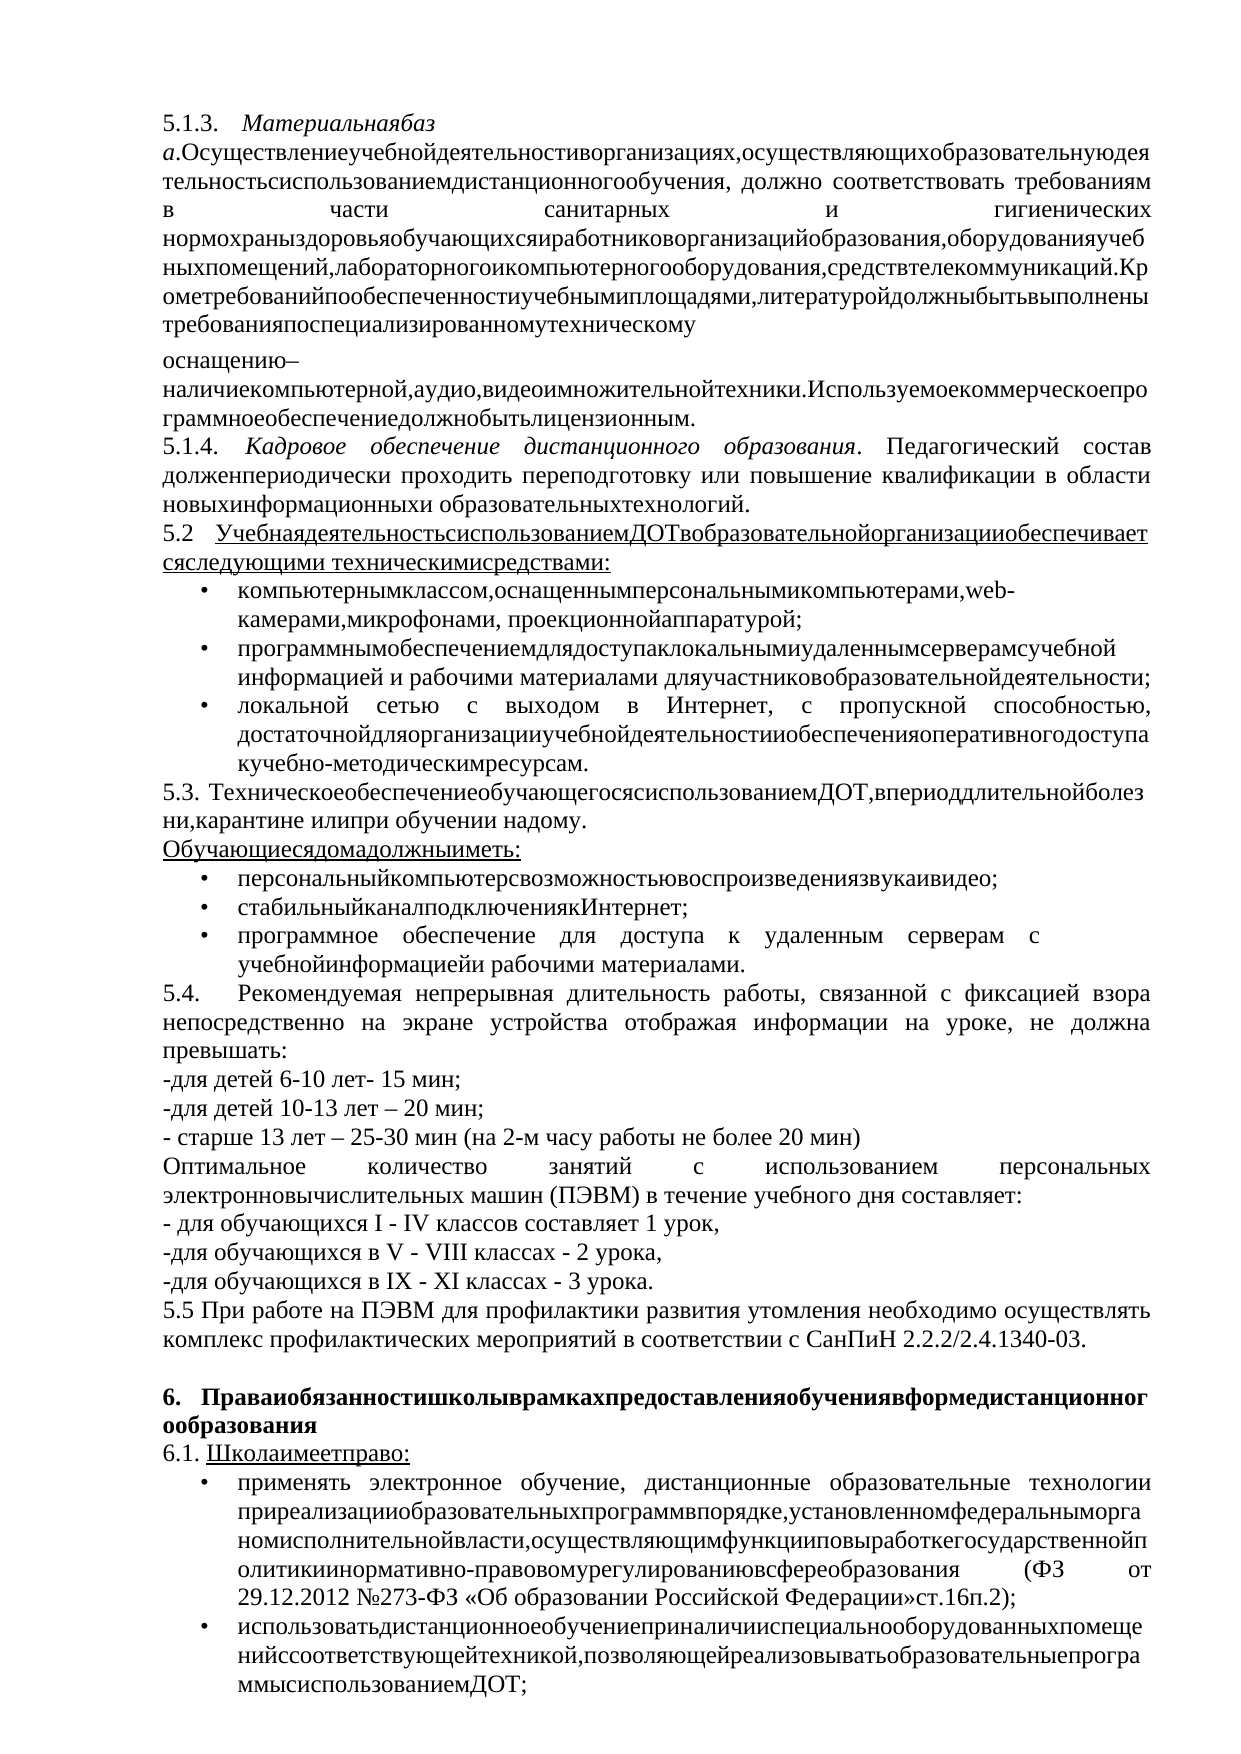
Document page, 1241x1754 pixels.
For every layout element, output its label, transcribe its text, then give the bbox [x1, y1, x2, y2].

list персональныйкомпьютерсвозможностьювоспроизведениязвукаивидео; [200, 863, 1163, 892]
list -для обучающихся в IX - XI классах - 3 урока. [163, 1266, 1152, 1295]
list -для детей 10-13 лет – 20 мин; [163, 1093, 1152, 1122]
subtitle Праваиобязанностишколыврамкахпредоставленияобучениявформедистанционногообразования [162, 1382, 1152, 1439]
list использоватьдистанционноеобучениеприналичииспециальнооборудованныхпомещенийссоответствующейтехникой,позволяющейреализовыватьобразовательныепрограммысиспользованиемДОТ; [200, 1611, 1152, 1698]
text Обучающиесядомадолжныиметь: [162, 834, 1163, 863]
list -для детей 6-10 лет- 15 мин; [163, 1064, 1152, 1093]
list - для обучающихся I - IV классов составляет 1 урок, [163, 1208, 1152, 1237]
text оснащению–наличиекомпьютерной,аудио,видеоимножительнойтехники.Используемоекоммерческоепрограммноеобеспечениедолжнобытьлицензионным. [162, 345, 1151, 431]
list -для обучающихся в V - VIII классах - 2 урока, [163, 1237, 1152, 1266]
list Кадровое обеспечение дистанционного образования. Педагогический состав долженпериодически проходить переподготовку или повышение квалификации в области новыхинформационныхи образовательныхтехнологий. [162, 431, 1152, 518]
list программное обеспечение для доступа к удаленным серверам с учебнойинформациейи рабочими материалами. [200, 920, 1152, 978]
list 5.5 При работе на ПЭВМ для профилактики развития утомления необходимо осуществлять комплекс профилактических мероприятий в соответствии с СанПиН 2.2.2/2.4.1340-03. [163, 1295, 1152, 1353]
list программнымобеспечениемдлядоступаклокальнымиудаленнымсерверамсучебной информацией и рабочими материалами дляучастниковобразовательнойдеятельности; [200, 633, 1152, 690]
list компьютернымклассом,оснащеннымперсональнымикомпьютерами,web-камерами,микрофонами, проекционнойаппаратурой; [200, 575, 1152, 633]
list Оптимальное количество занятий с использованием персональных электронновычислительных машин (ПЭВМ) в течение учебного дня составляет: [163, 1151, 1152, 1208]
list применять электронное обучение, дистанционные образовательные технологии приреализацииобразовательныхпрограммвпорядке,установленномфедеральныморганомисполнительнойвласти,осуществляющимфункцииповыработкегосударственнойполитикиинормативно-правовомурегулированиювсфереобразования (ФЗ от 29.12.2012 №273-ФЗ «Об образовании Российской Федерации»ст.16п.2); [200, 1467, 1152, 1611]
list Рекомендуемая непрерывная длительность работы, связанной с фиксацией взора непосредственно на экране устройства отображая информации на уроке, не должна превышать: [162, 978, 1152, 1064]
list ТехническоеобеспечениеобучающегосясиспользованиемДОТ,впериоддлительнойболезни,карантине илипри обучении надому. [162, 777, 1152, 834]
list Материальнаябаза.Осуществлениеучебнойдеятельностиворганизациях,осуществляющихобразовательнуюдеятельностьсиспользованиемдистанционногообучения, должно соответствовать требованиям в части санитарных и гигиенических нормохраныздоровьяобучающихсяиработниковорганизацийобразования,оборудованияучебныхпомещений,лабораторногоикомпьютерногооборудования,средствтелекоммуникаций.Крометребованийпообеспеченностиучебнымиплощадями,литературойдолжныбытьвыполненытребованияпоспециализированномутехническому [162, 108, 1152, 338]
list стабильныйканалподключениякИнтернет; [200, 892, 1163, 920]
list локальной сетью с выходом в Интернет, с пропускной способностью, достаточнойдляорганизацииучебнойдеятельностииобеспеченияоперативногодоступакучебно-методическимресурсам. [200, 690, 1152, 777]
list УчебнаядеятельностьсиспользованиемДОТвобразовательнойорганизацииобеспечиваетсяследующими техническимисредствами: [162, 518, 1152, 575]
list Школаимеетправо: [162, 1439, 1163, 1467]
list - старше 13 лет – 25-30 мин (на 2-м часу работы не более 20 мин) [163, 1122, 1152, 1151]
